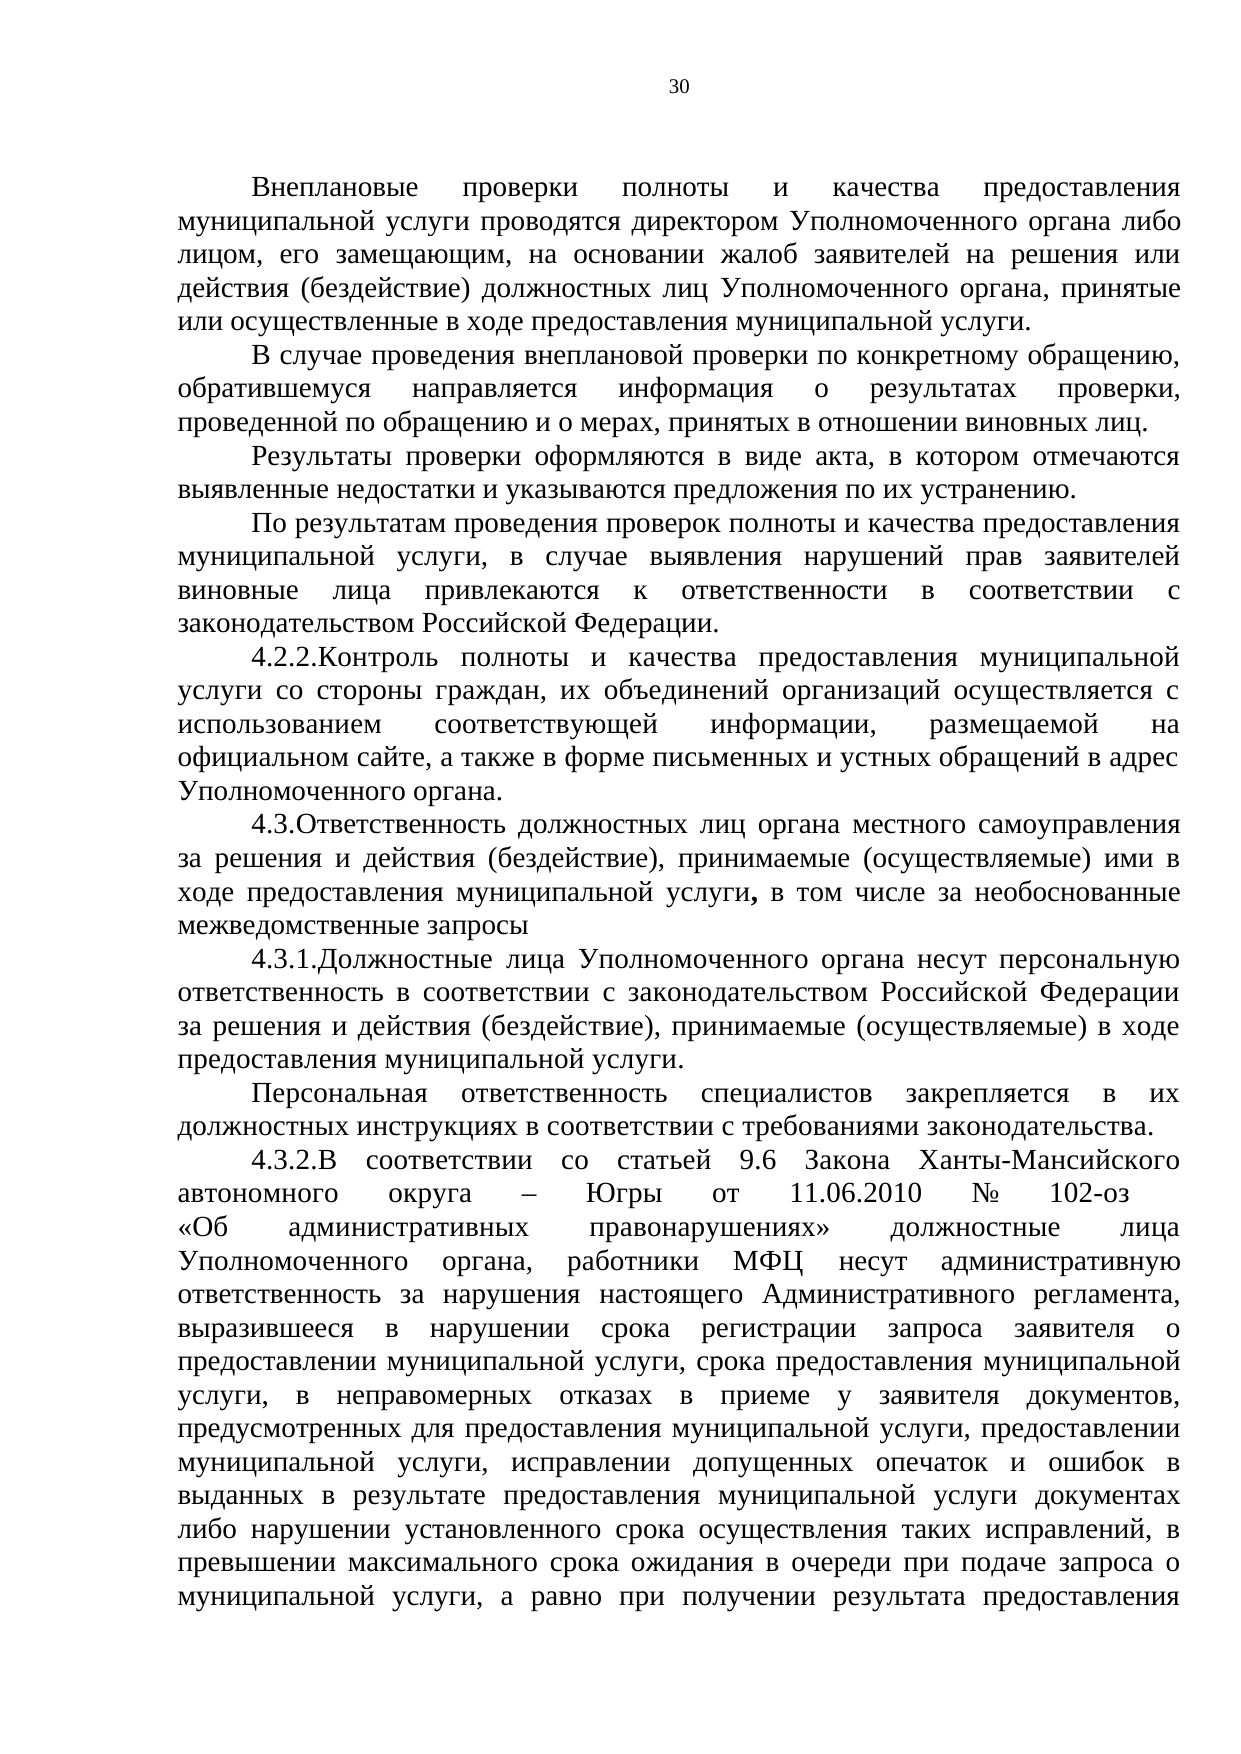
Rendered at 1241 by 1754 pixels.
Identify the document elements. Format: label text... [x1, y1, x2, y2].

text Внеплановые проверки полноты и качества предоставления муниципальной услуги проводятся директором Уполномоченного органа либо лицом, его замещающим, на основании жалоб заявителей на решения или действия (бездействие) должностных лиц Уполномоченного органа, принятые или осуществленные в ходе предоставления муниципальной услуги. [177, 169, 1181, 337]
text 4.2.2.Контроль полноты и качества предоставления муниципальной услуги со стороны граждан, их объединений организаций осуществляется с использованием соответствующей информации, размещаемой на официальном сайте, а также в форме письменных и устных обращений в адрес Уполномоченного органа. [177, 639, 1181, 807]
text В случае проведения внеплановой проверки по конкретному обращению, обратившемуся направляется информация о результатах проверки, проведенной по обращению и о мерах, принятых в отношении виновных лиц. [177, 337, 1181, 438]
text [177, 1142, 1181, 1612]
text 4.3.1.Должностные лица Уполномоченного органа несут персональную ответственность в соответствии с законодательством Российской Федерации за решения и действия (бездействие), принимаемые (осуществляемые) в ходе предоставления муниципальной услуги. [177, 941, 1181, 1075]
text Персональная ответственность специалистов закрепляется в их должностных инструкциях в соответствии с требованиями законодательства. [177, 1075, 1181, 1142]
text 4.3.Ответственность должностных лиц органа местного самоуправления за решения и действия (бездействие), принимаемые (осуществляемые) ими в ходе предоставления муниципальной услуги, в том числе за необоснованные межведомственные запросы [177, 807, 1181, 941]
text По результатам проведения проверок полноты и качества предоставления муниципальной услуги, в случае выявления нарушений прав заявителей виновные лица привлекаются к ответственности в соответствии с законодательством Российской Федерации. [177, 505, 1181, 639]
text Результаты проверки оформляются в виде акта, в котором отмечаются выявленные недостатки и указываются предложения по их устранению. [177, 438, 1181, 505]
